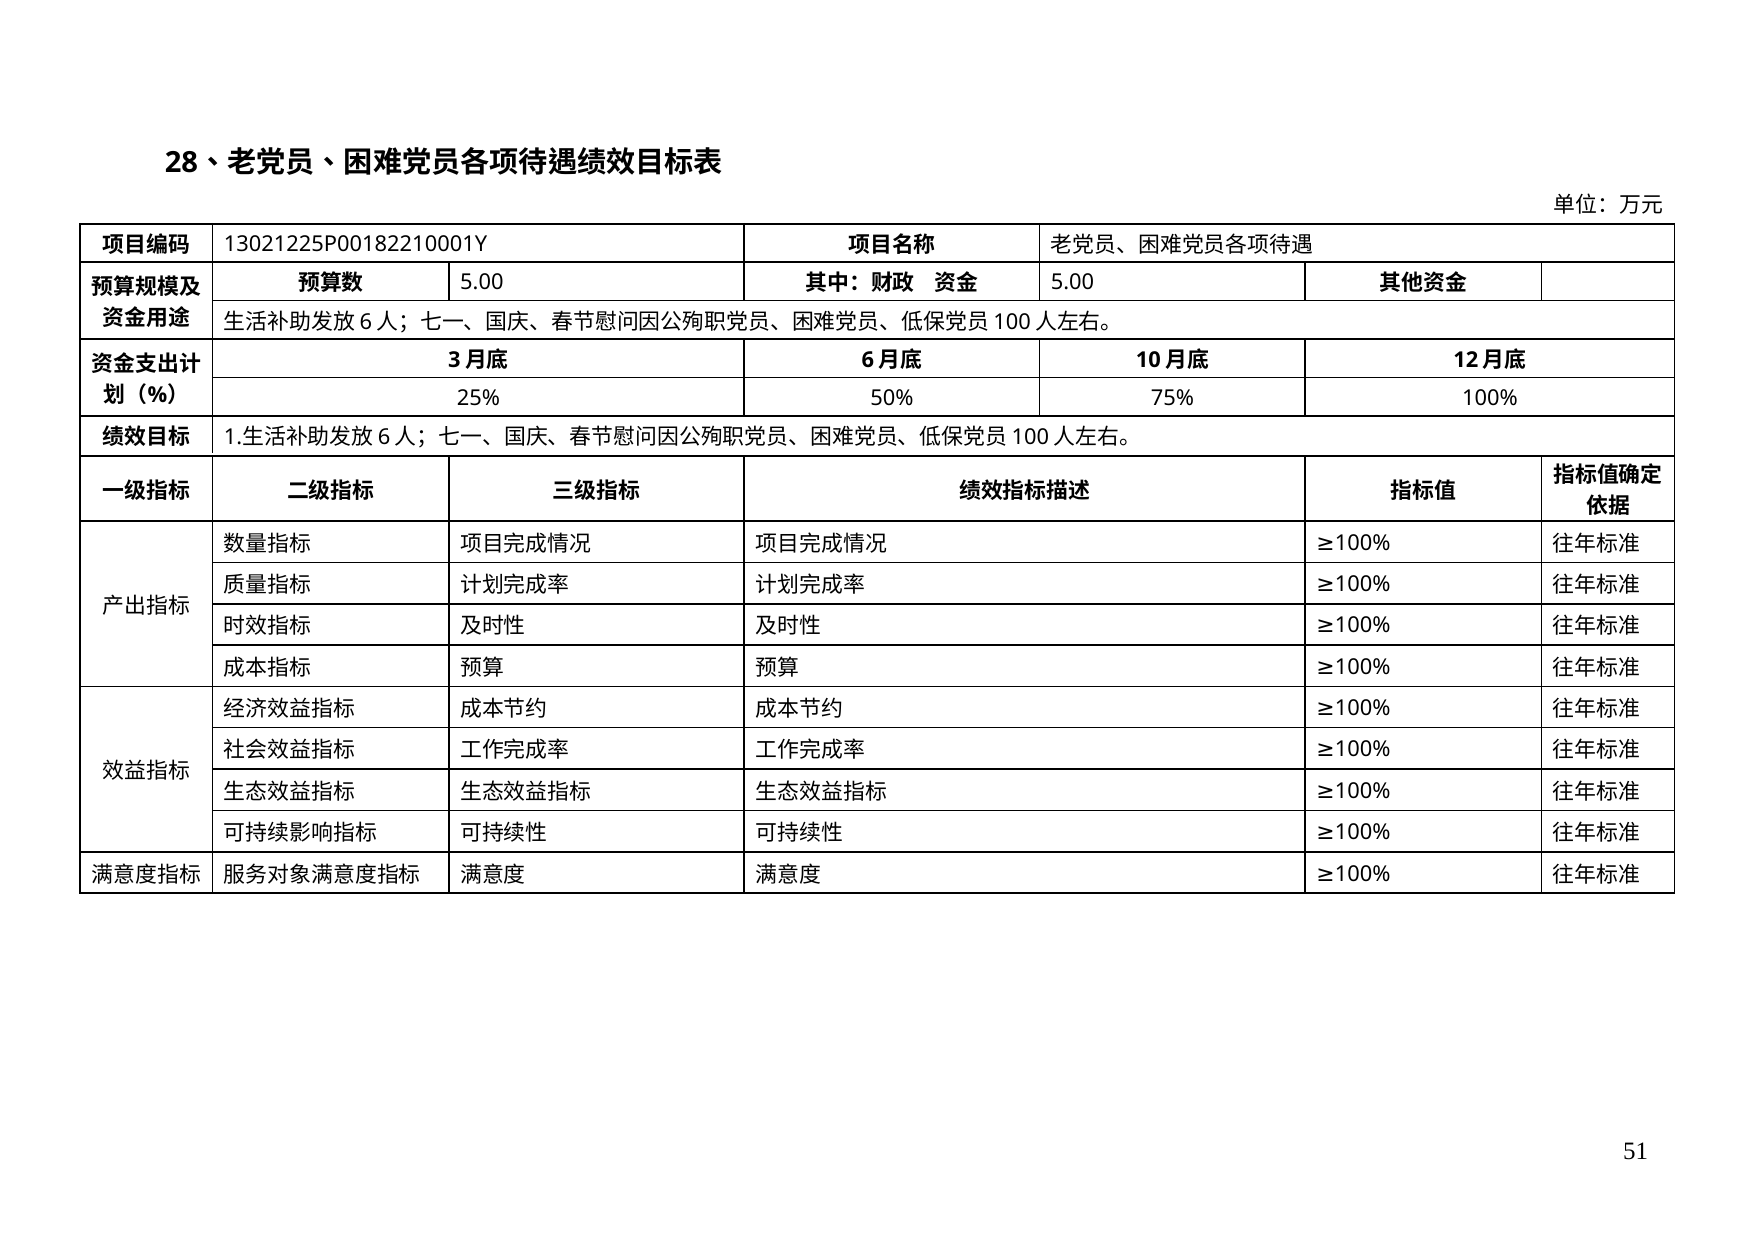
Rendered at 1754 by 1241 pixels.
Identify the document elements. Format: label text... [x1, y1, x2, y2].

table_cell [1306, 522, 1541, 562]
text 28、老党员、困难党员各项待遇绩效目标表 [106, 142, 1648, 181]
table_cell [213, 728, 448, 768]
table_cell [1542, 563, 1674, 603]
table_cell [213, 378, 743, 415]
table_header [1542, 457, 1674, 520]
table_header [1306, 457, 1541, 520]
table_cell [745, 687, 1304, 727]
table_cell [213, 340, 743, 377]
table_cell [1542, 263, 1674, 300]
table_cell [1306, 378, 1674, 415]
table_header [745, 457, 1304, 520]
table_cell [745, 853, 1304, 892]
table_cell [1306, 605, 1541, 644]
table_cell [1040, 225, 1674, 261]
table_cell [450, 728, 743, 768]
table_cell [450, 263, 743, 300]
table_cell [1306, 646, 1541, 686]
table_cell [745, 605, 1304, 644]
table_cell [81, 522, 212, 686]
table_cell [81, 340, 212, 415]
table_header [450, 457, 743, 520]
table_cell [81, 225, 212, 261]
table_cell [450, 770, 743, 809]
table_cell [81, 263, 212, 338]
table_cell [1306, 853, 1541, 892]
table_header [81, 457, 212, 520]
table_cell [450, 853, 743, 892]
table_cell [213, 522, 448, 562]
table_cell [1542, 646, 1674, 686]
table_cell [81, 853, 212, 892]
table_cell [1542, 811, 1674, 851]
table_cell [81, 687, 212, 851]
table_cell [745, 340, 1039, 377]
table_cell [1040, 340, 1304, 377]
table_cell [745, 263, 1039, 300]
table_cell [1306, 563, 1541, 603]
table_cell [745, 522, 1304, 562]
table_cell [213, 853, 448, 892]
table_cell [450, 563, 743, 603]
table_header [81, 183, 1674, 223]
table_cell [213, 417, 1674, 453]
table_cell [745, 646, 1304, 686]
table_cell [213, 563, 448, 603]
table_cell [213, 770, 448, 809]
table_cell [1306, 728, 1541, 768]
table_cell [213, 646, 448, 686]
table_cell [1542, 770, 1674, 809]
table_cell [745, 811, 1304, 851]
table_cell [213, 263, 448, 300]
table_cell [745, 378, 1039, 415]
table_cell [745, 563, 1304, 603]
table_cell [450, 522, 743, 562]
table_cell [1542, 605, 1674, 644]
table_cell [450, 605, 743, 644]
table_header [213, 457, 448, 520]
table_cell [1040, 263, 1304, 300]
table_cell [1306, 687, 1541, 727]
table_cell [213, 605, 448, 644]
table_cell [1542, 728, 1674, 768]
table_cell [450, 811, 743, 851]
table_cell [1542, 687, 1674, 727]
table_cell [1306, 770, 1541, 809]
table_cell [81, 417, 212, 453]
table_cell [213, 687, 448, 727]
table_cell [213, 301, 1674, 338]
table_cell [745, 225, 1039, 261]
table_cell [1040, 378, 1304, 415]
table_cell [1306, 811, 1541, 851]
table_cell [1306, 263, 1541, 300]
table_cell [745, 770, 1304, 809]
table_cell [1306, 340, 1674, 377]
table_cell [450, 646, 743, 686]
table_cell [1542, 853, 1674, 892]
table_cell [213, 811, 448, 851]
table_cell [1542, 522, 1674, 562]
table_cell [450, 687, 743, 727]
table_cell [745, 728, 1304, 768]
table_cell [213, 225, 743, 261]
